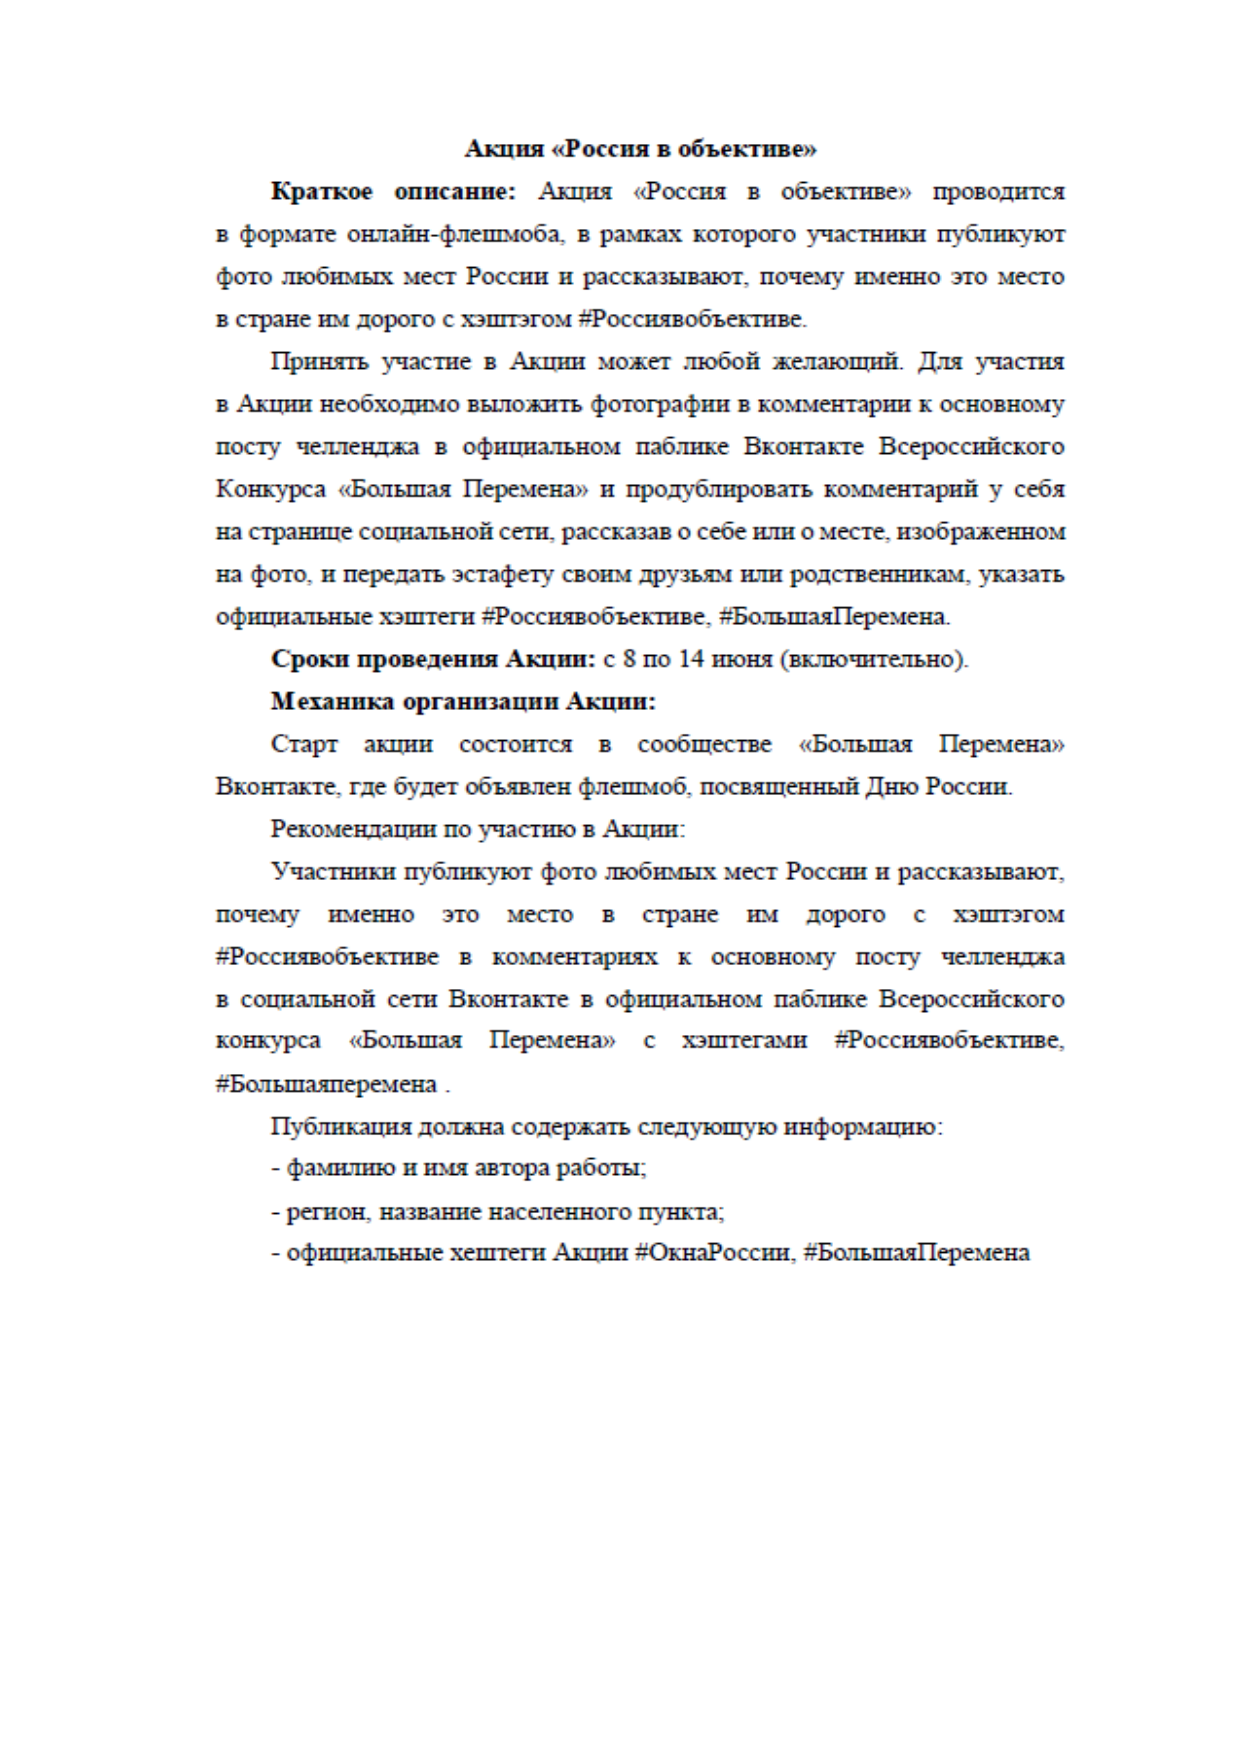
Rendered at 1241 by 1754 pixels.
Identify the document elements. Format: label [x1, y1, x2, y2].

picture [177, 118, 1118, 1311]
